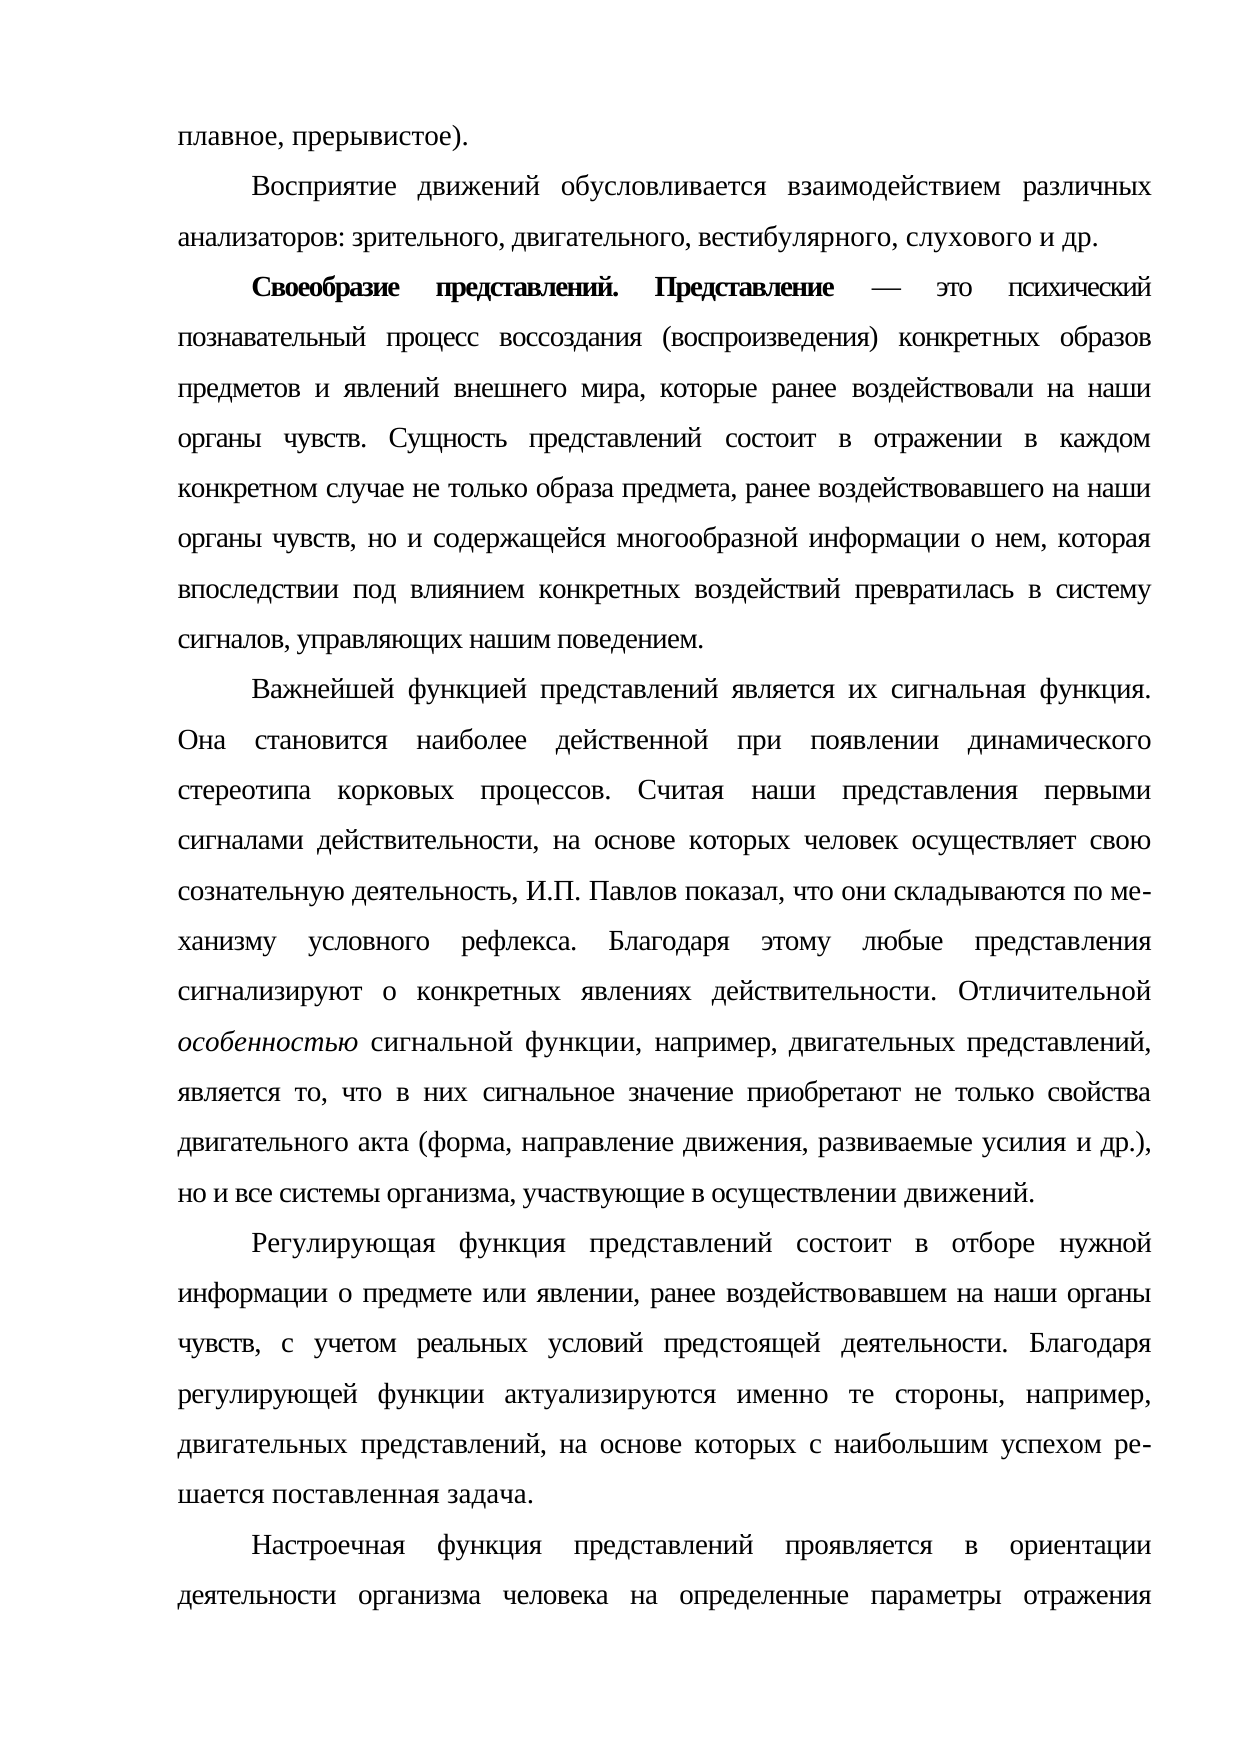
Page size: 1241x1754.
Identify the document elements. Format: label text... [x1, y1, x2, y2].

text Регулирующая функция представлений состоит в отборе нужной информации о предмете или явлении, ранее воздействовавшем на наши органы чувств, с учетом реальных условий предстоящей деятельности. Благодаря регулирующей функции актуализируются именно те стороны, например, двигательных представлений, на основе которых с наибольшим успехом решается поставленная задача. [177, 1225, 1152, 1510]
text Важнейшей функцией представлений является их сигнальная функция. Она становится наиболее действенной при появлении динамического стереотипа корковых процессов. Считая наши представления первыми сигналами действительности, на основе которых человек осуществляет свою сознательную деятельность, И.П. Павлов показал, что они складываются по механизму условного рефлекса. Благодаря этому любые представления сигнализируют о конкретных явлениях действительности. Отличительной особенностью сигнальной функции, например, двигательных представлений, является то, что в них сигнальное значение приобретают не только свойства двигательного акта (форма, направление движения, развиваемые усилия и др.), но и все системы организма, участвующие в осуществлении движений. [177, 672, 1152, 1208]
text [177, 118, 1152, 152]
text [177, 1527, 1152, 1611]
text Своеобразие представлений. Представление — это психический познавательный процесс воссоздания (воспроизведения) конкретных образов предметов и явлений внешнего мира, которые ранее воздействовали на наши органы чувств. Сущность представлений состоит в отражении в каждом конкретном случае не только образа предмета, ранее воздействовавшего на наши органы чувств, но и содержащейся многообразной информации о нем, которая впоследствии под влиянием конкретных воздействий превратилась в систему сигналов, управляющих нашим поведением. [177, 269, 1152, 655]
text Восприятие движений обусловливается взаимодействием различных анализаторов: зрительного, двигательного, вестибулярного, слухового и др. [177, 168, 1152, 252]
